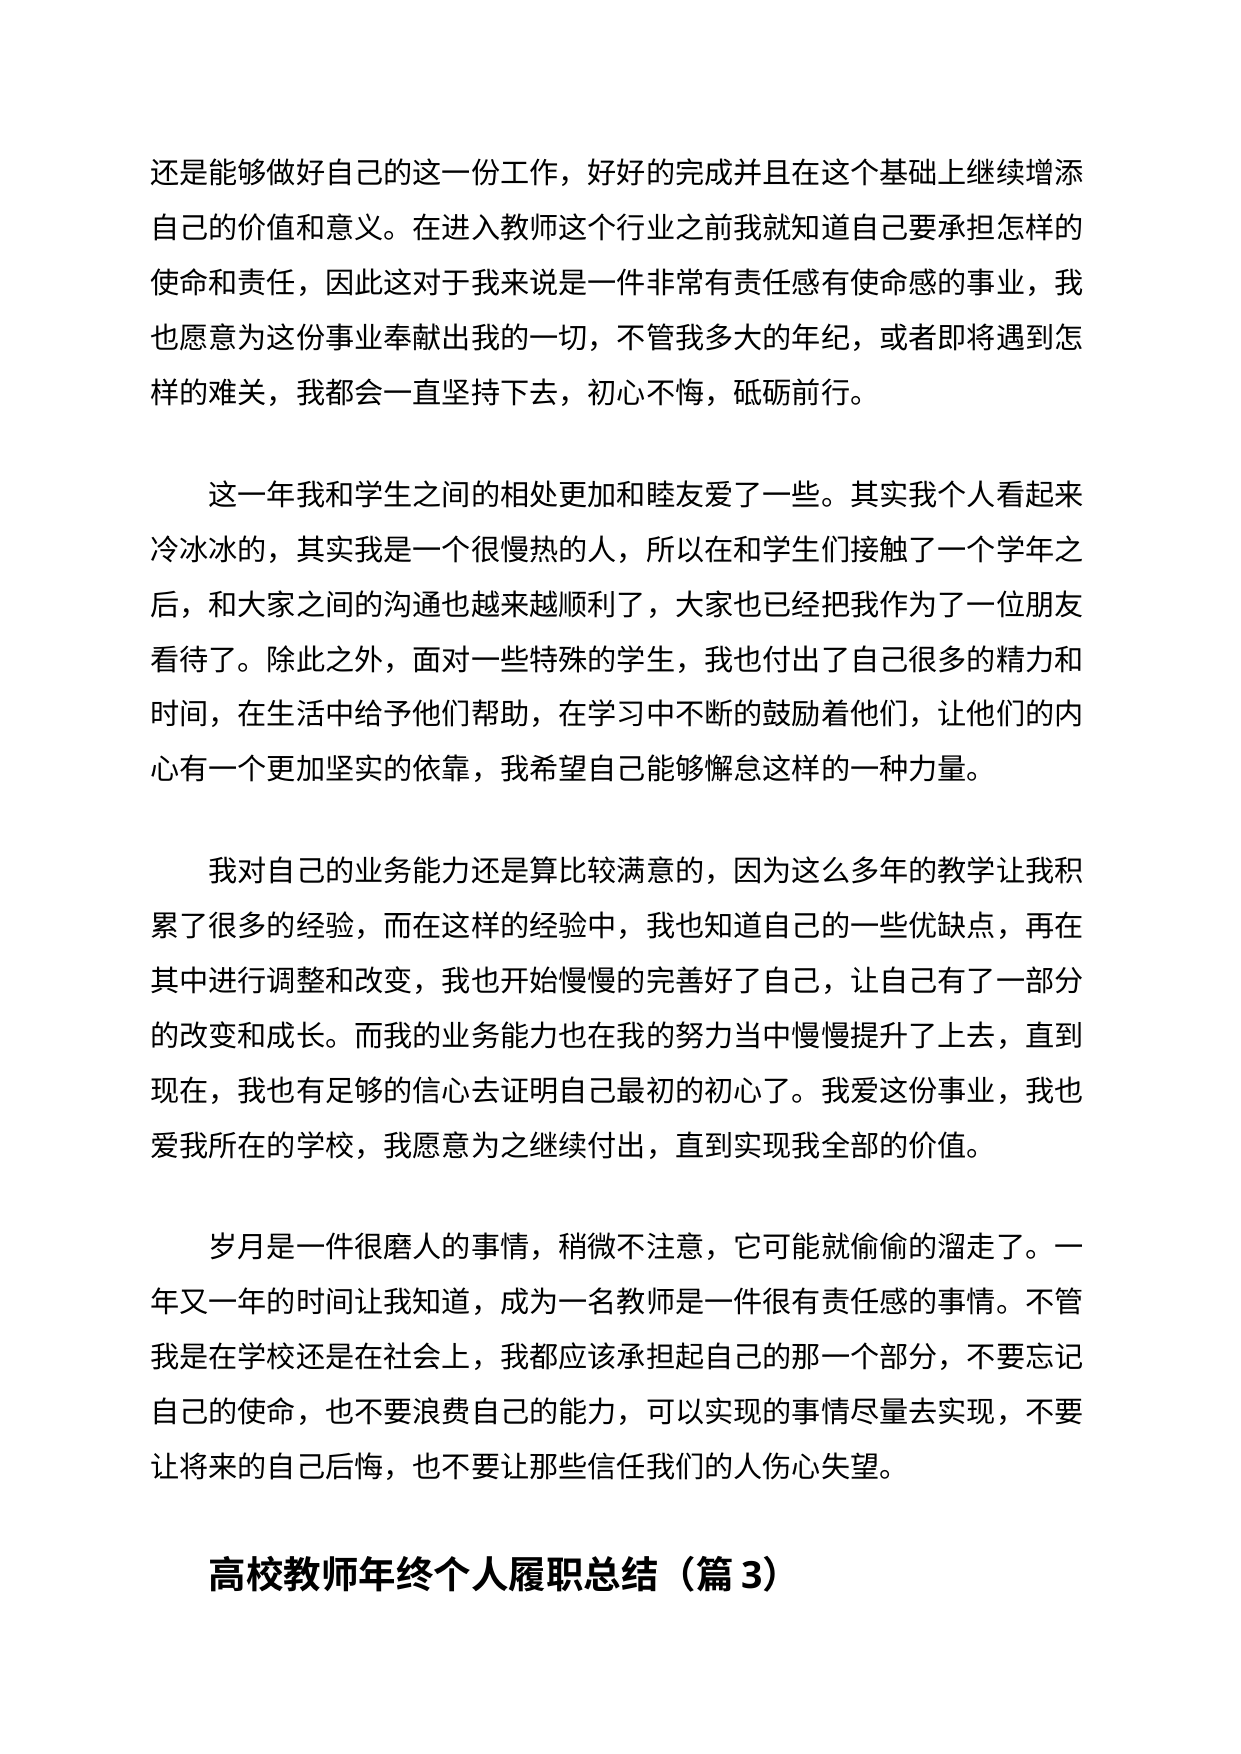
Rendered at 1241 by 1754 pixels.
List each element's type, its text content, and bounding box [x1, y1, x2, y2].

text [150, 150, 1090, 412]
text 我对自己的业务能力还是算比较满意的，因为这么多年的教学让我积累了很多的经验，而在这样的经验中，我也知道自己的一些优缺点，再在其中进行调整和改变，我也开始慢慢的完善好了自己，让自己有了一部分的改变和成长。而我的业务能力也在我的努力当中慢慢提升了上去，直到现在，我也有足够的信心去证明自己最初的初心了。我爱这份事业，我也爱我所在的学校，我愿意为之继续付出，直到实现我全部的价值。 [150, 848, 1090, 1164]
text 这一年我和学生之间的相处更加和睦友爱了一些。其实我个人看起来冷冰冰的，其实我是一个很慢热的人，所以在和学生们接触了一个学年之后，和大家之间的沟通也越来越顺利了，大家也已经把我作为了一位朋友看待了。除此之外，面对一些特殊的学生，我也付出了自己很多的精力和时间，在生活中给予他们帮助，在学习中不断的鼓励着他们，让他们的内心有一个更加坚实的依靠，我希望自己能够懈怠这样的一种力量。 [150, 471, 1090, 788]
text 岁月是一件很磨人的事情，稍微不注意，它可能就偷偷的溜走了。一年又一年的时间让我知道，成为一名教师是一件很有责任感的事情。不管我是在学校还是在社会上，我都应该承担起自己的那一个部分，不要忘记自己的使命，也不要浪费自己的能力，可以实现的事情尽量去实现，不要让将来的自己后悔，也不要让那些信任我们的人伤心失望。 [150, 1224, 1090, 1486]
text 高校教师年终个人履职总结（篇3） [150, 1545, 1090, 1600]
